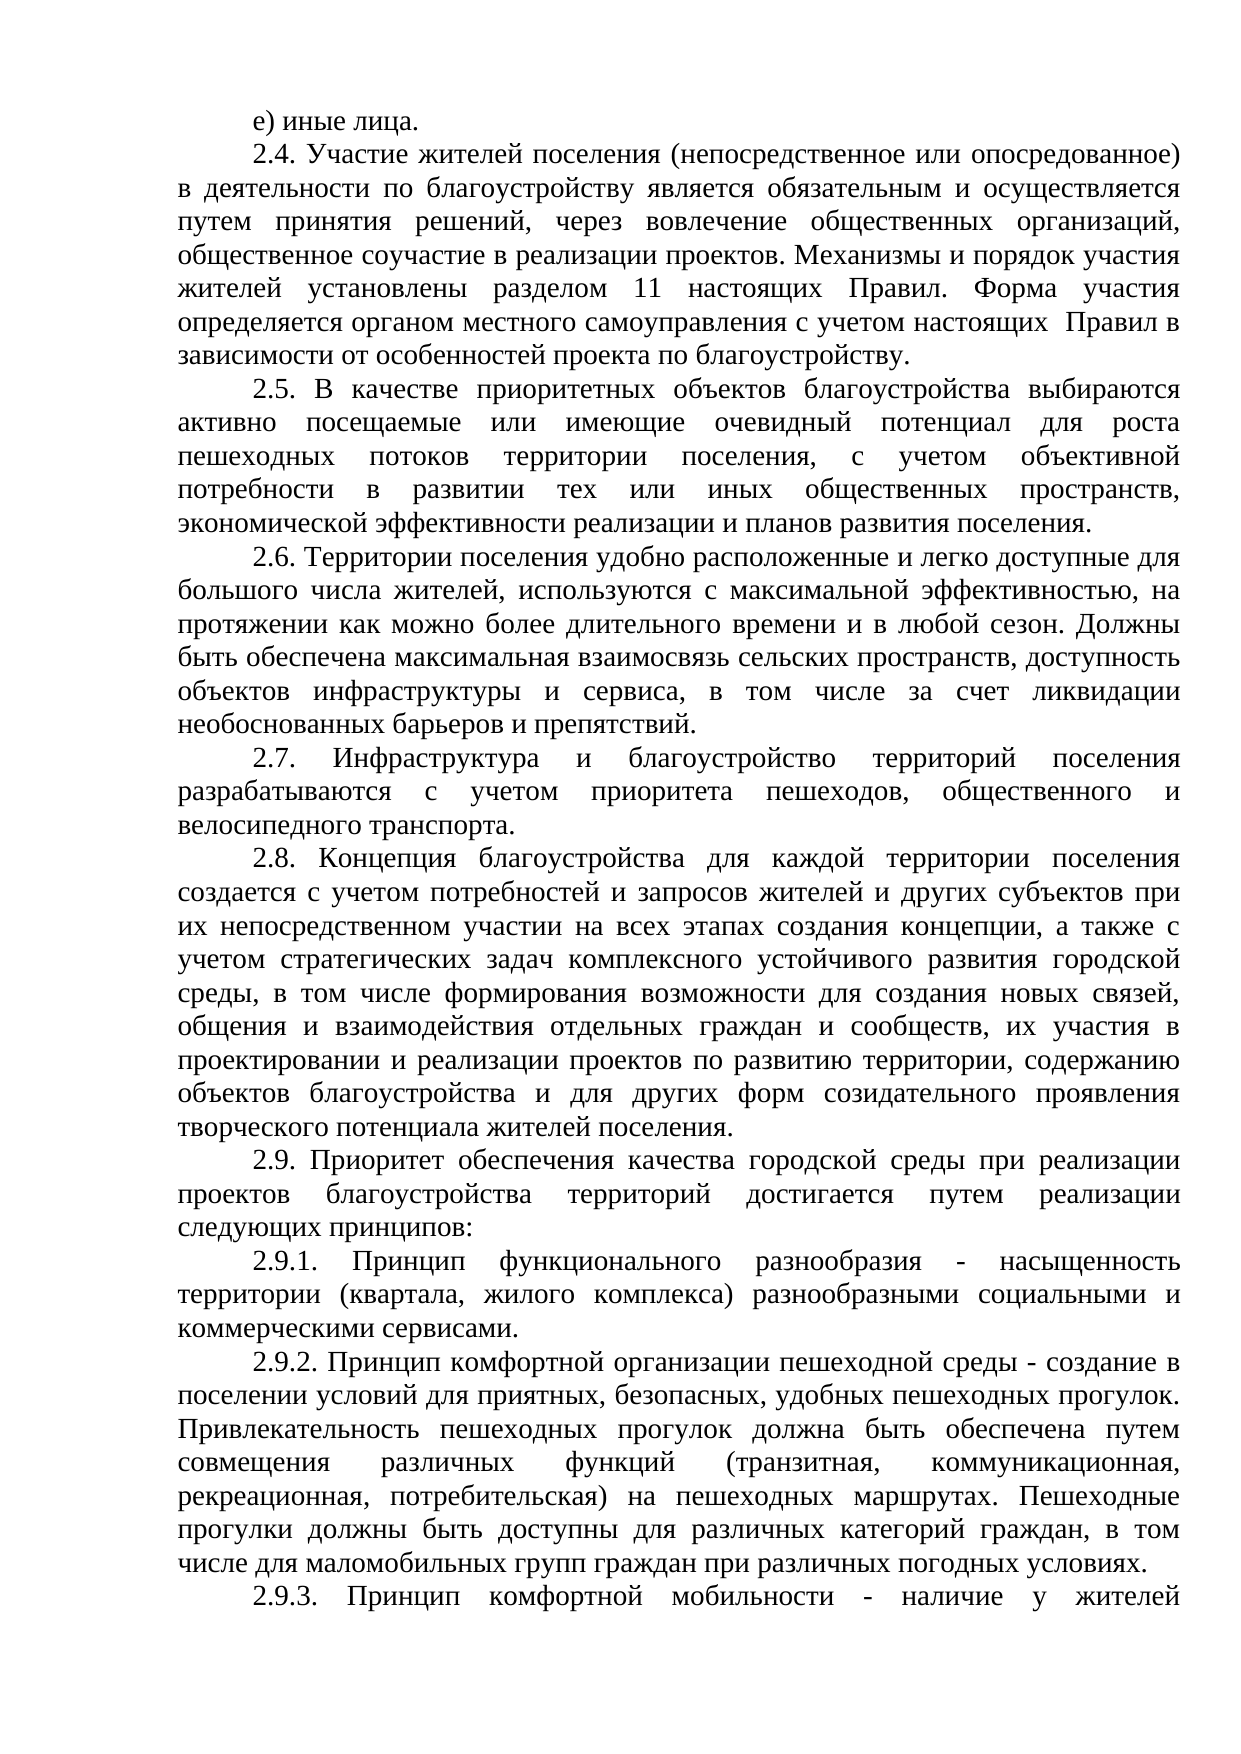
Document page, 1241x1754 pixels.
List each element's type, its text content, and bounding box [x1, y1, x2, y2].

text 2.7. Инфраструктура и благоустройство территорий поселения разрабатываются с учетом приоритета пешеходов, общественного и велосипедного транспорта. [177, 740, 1181, 841]
text 2.5. В качестве приоритетных объектов благоустройства выбираются активно посещаемые или имеющие очевидный потенциал для роста пешеходных потоков территории поселения, с учетом объективной потребности в развитии тех или иных общественных пространств, экономической эффективности реализации и планов развития поселения. [177, 371, 1181, 539]
text 2.9. Приоритет обеспечения качества городской среды при реализации проектов благоустройства территорий достигается путем реализации следующих принципов: [177, 1142, 1181, 1243]
text 2.6. Территории поселения удобно расположенные и легко доступные для большого числа жителей, используются с максимальной эффективностью, на протяжении как можно более длительного времени и в любой сезон. Должны быть обеспечена максимальная взаимосвязь сельских пространств, доступность объектов инфраструктуры и сервиса, в том числе за счет ликвидации необоснованных барьеров и препятствий. [177, 539, 1181, 740]
text е) иные лица. [177, 103, 1181, 136]
text 2.9.1. Принцип функционального разнообразия - насыщенность территории (квартала, жилого комплекса) разнообразными социальными и коммерческими сервисами. [177, 1243, 1181, 1344]
text 2.9.2. Принцип комфортной организации пешеходной среды - создание в поселении условий для приятных, безопасных, удобных пешеходных прогулок. Привлекательность пешеходных прогулок должна быть обеспечена путем совмещения различных функций (транзитная, коммуникационная, рекреационная, потребительская) на пешеходных маршрутах. Пешеходные прогулки должны быть доступны для различных категорий граждан, в том числе для маломобильных групп граждан при различных погодных условиях. [177, 1344, 1181, 1578]
text 2.4. Участие жителей поселения (непосредственное или опосредованное) в деятельности по благоустройству является обязательным и осуществляется путем принятия решений, через вовлечение общественных организаций, общественное соучастие в реализации проектов. Механизмы и порядок участия жителей установлены разделом 11 настоящих Правил. Форма участия определяется органом местного самоуправления с учетом настоящих Правил в зависимости от особенностей проекта по благоустройству. [177, 136, 1181, 371]
text 2.8. Концепция благоустройства для каждой территории поселения создается с учетом потребностей и запросов жителей и других субъектов при их непосредственном участии на всех этапах создания концепции, а также с учетом стратегических задач комплексного устойчивого развития городской среды, в том числе формирования возможности для создания новых связей, общения и взаимодействия отдельных граждан и сообществ, их участия в проектировании и реализации проектов по развитию территории, содержанию объектов благоустройства и для других форм созидательного проявления творческого потенциала жителей поселения. [177, 841, 1181, 1142]
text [177, 1578, 1181, 1612]
